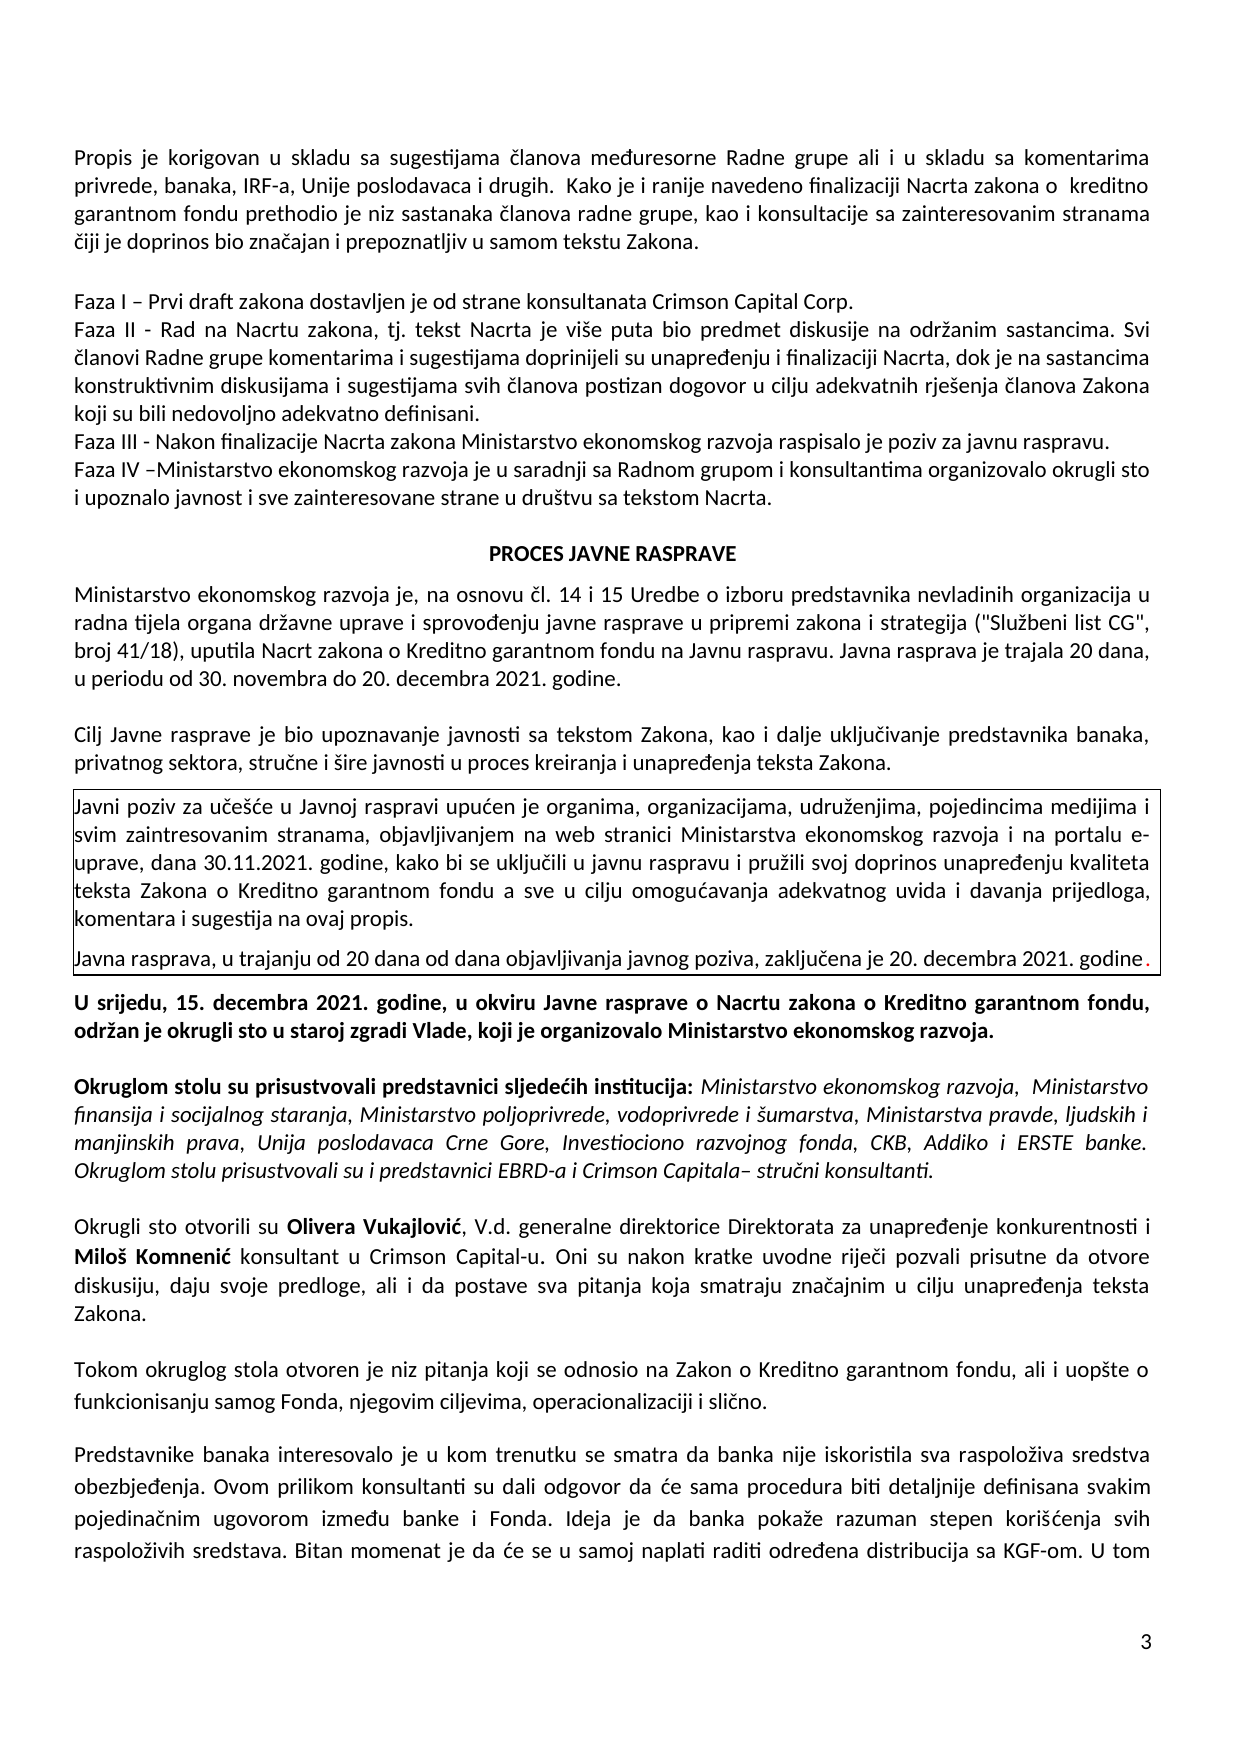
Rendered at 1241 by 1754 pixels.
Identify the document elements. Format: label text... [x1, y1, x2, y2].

list Faza I – Prvi draft zakona dostavljen je od strane konsultanata Crimson Capital Corp. [74, 287, 1152, 315]
text Javni poziv za učešće u Javnoj raspravi upućen je organima, organizacijama, udruženjima, pojedincima medijima i svim zaintresovanim stranama, objavljivanjem na web stranici Ministarstva ekonomskog razvoja i na portalu e-uprave, dana 30.11.2021. godine, kako bi se uključili u javnu raspravu i pružili svoj doprinos unapređenju kvaliteta teksta Zakona o Kreditno garantnom fondu a sve u cilju omogućavanja adekvatnog uvida i davanja prijedloga, komentara i sugestija na ovaj propis. [74, 790, 1160, 932]
text Okrugli sto otvorili su Olivera Vukajlović, V.d. generalne direktorice Direktorata za unapređenje konkurentnosti i Miloš Komnenić konsultant u Crimson Capital-u. Oni su nakon kratke uvodne riječi pozvali prisutne da otvore diskusiju, daju svoje predloge, ali i da postave sva pitanja koja smatraju značajnim u cilju unapređenja teksta Zakona. [74, 1212, 1152, 1327]
list Faza II - Rad na Nacrtu zakona, tj. tekst Nacrta je više puta bio predmet diskusije na održanim sastancima. Svi članovi Radne grupe komentarima i sugestijama doprinijeli su unapređenju i finalizaciji Nacrta, dok je na sastancima konstruktivnim diskusijama i sugestijama svih članova postizan dogovor u cilju adekvatnih rješenja članova Zakona koji su bili nedovoljno adekvatno definisani. [74, 315, 1152, 427]
text Javna rasprava, u trajanju od 20 dana od dana objavljivanja javnog poziva, zaključena je 20. decembra 2021. godine. [74, 941, 1160, 974]
text U srijedu, 15. decembra 2021. godine, u okviru Javne rasprave o Nacrtu zakona o Kreditno garantnom fondu, održan je okrugli sto u staroj zgradi Vlade, koji je organizovalo Ministarstvo ekonomskog razvoja. [74, 988, 1152, 1044]
list Faza IV –Ministarstvo ekonomskog razvoja je u saradnji sa Radnom grupom i konsultantima organizovalo okrugli sto i upoznalo javnost i sve zainteresovane strane u društvu sa tekstom Nacrta. [74, 455, 1152, 511]
text Ministarstvo ekonomskog razvoja je, na osnovu čl. 14 i 15 Uredbe o izboru predstavnika nevladinih organizacija u radna tijela organa državne uprave i sprovođenju javne rasprave u pripremi zakona i strategija ("Službeni list CG", broj 41/18), uputila Nacrt zakona o Kreditno garantnom fondu na Javnu raspravu. Javna rasprava je trajala 20 dana, u periodu od 30. novembra do 20. decembra 2021. godine. [74, 580, 1152, 692]
text Cilj Javne rasprave je bio upoznavanje javnosti sa tekstom Zakona, kao i dalje uključivanje predstavnika banaka, privatnog sektora, stručne i šire javnosti u proces kreiranja i unapređenja teksta Zakona. [74, 720, 1152, 776]
list Faza III - Nakon finalizacije Nacrta zakona Ministarstvo ekonomskog razvoja raspisalo je poziv za javnu raspravu. [74, 427, 1152, 455]
list Propis je korigovan u skladu sa sugestijama članova međuresorne Radne grupe ali i u skladu sa komentarima privrede, banaka, IRF-a, Unije poslodavaca i drugih. Kako je i ranije navedeno finalizaciji Nacrta zakona o kreditno garantnom fondu prethodio je niz sastanaka članova radne grupe, kao i konsultacije sa zainteresovanim stranama čiji je doprinos bio značajan i prepoznatljiv u samom tekstu Zakona. [74, 143, 1152, 255]
text PROCES JAVNE RASPRAVE [74, 539, 1152, 567]
text Tokom okruglog stola otvoren je niz pitanja koji se odnosio na Zakon o Kreditno garantnom fondu, ali i uopšte o funkcionisanju samog Fonda, njegovim ciljevima, operacionalizaciji i slično. [74, 1355, 1152, 1415]
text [74, 1440, 1152, 1564]
text Okruglom stolu su prisustvovali predstavnici sljedećih institucija: Ministarstvo ekonomskog razvoja, Ministarstvo finansija i socijalnog staranja, Ministarstvo poljoprivrede, vodoprivrede i šumarstva, Ministarstva pravde, ljudskih i manjinskih prava, Unija poslodavaca Crne Gore, Investiociono razvojnog fonda, CKB, Addiko i ERSTE banke. Okruglom stolu prisustvovali su i predstavnici EBRD-a i Crimson Capitala– stručni konsultanti. [74, 1072, 1152, 1184]
